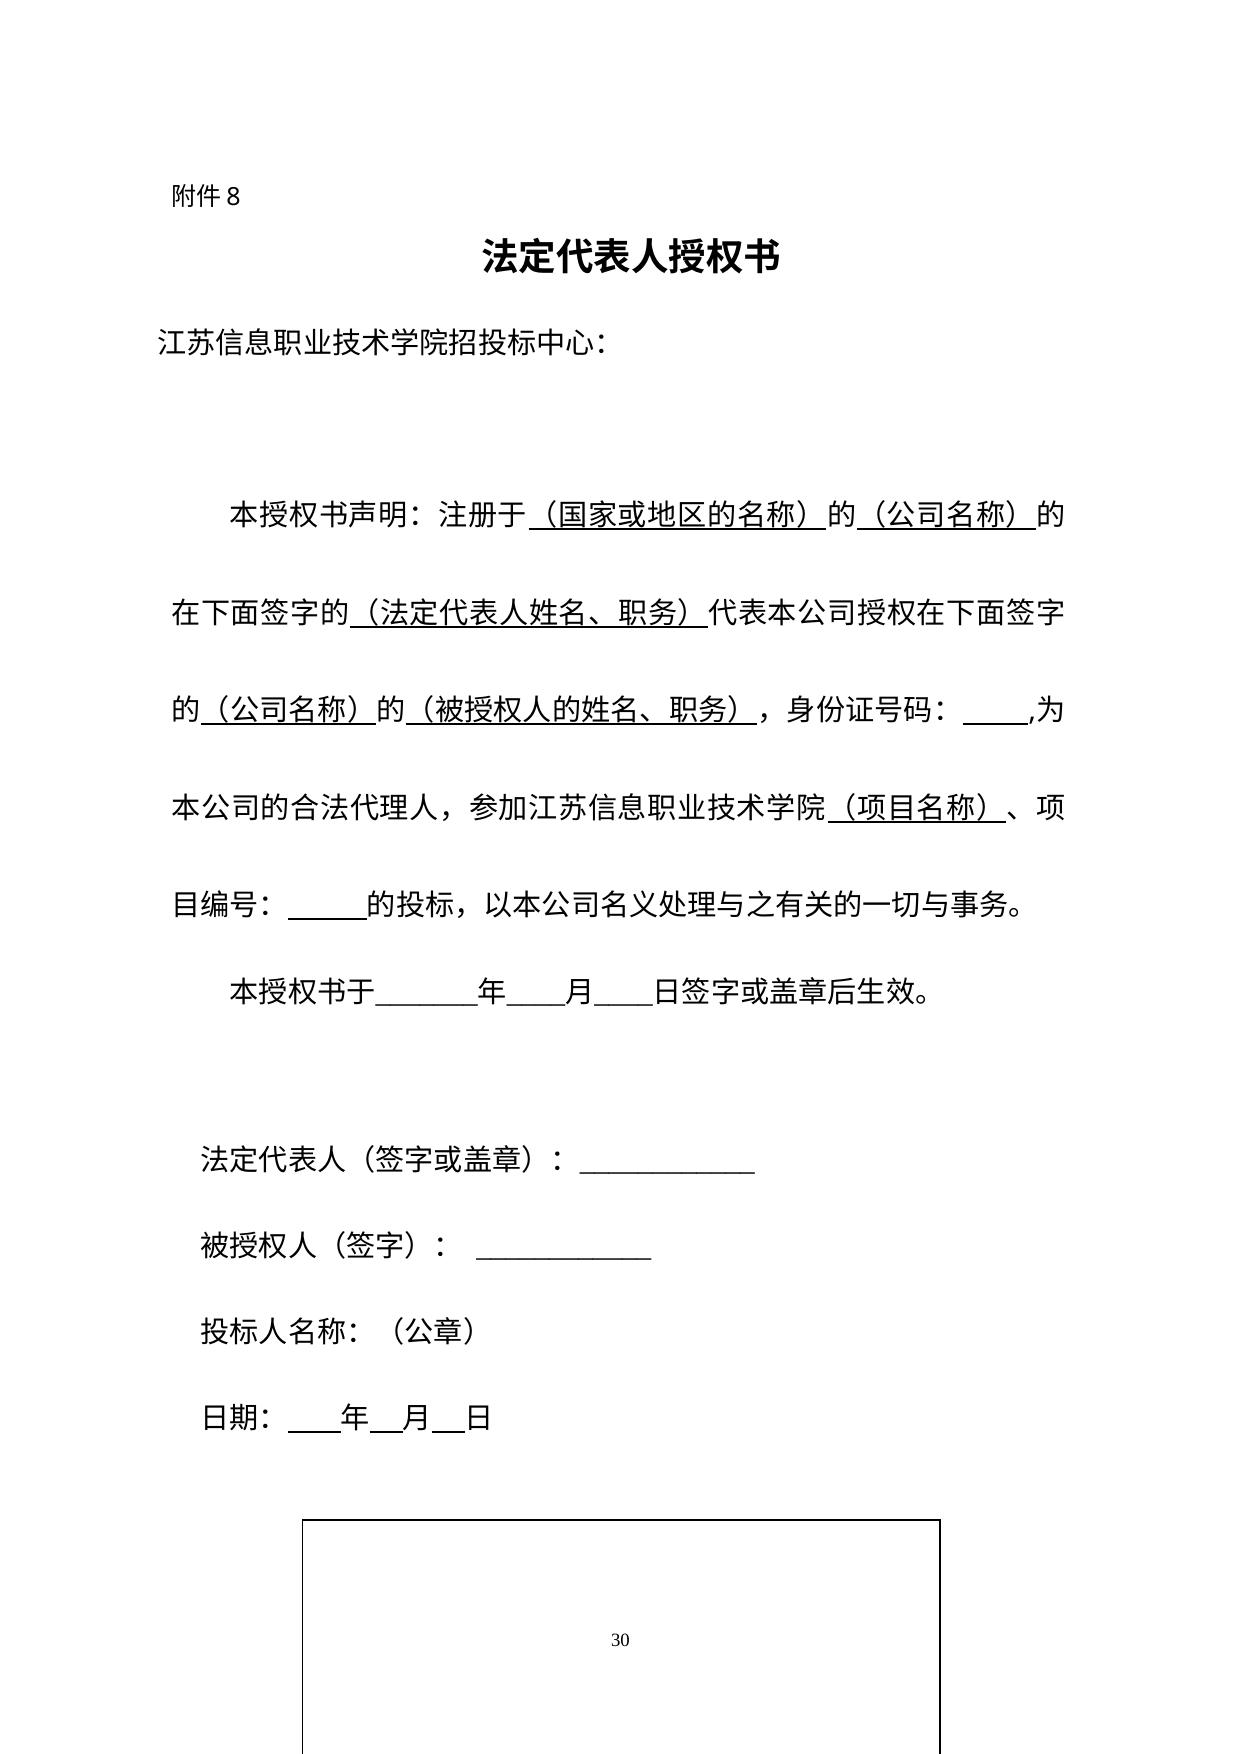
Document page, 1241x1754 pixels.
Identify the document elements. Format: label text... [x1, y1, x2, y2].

text 法定代表人授权书 [156, 227, 1106, 281]
text 被授权人（签字）： ____________ [171, 1211, 1065, 1276]
text 本授权书声明：注册于（国家或地区的名称）的（公司名称）的在下面签字的（法定代表人姓名、职务）代表本公司授权在下面签字的（公司名称）的（被授权人的姓名、职务），身份证号码： ,为本公司的合法代理人，参加江苏信息职业技术学院（项目名称）、项目编号： 的投标，以本公司名义处理与之有关的一切与事务。 [171, 481, 1065, 936]
text 附件8 [171, 162, 1066, 227]
text 法定代表人（签字或盖章）：____________ [171, 1125, 1065, 1190]
text 本授权书于_______年____月____日签字或盖章后生效。 [171, 957, 1065, 1022]
text 江苏信息职业技术学院招投标中心： [157, 308, 1106, 373]
text 投标人名称：（公章） [171, 1297, 1106, 1362]
text 日期： 年 月 日 [171, 1383, 1106, 1448]
